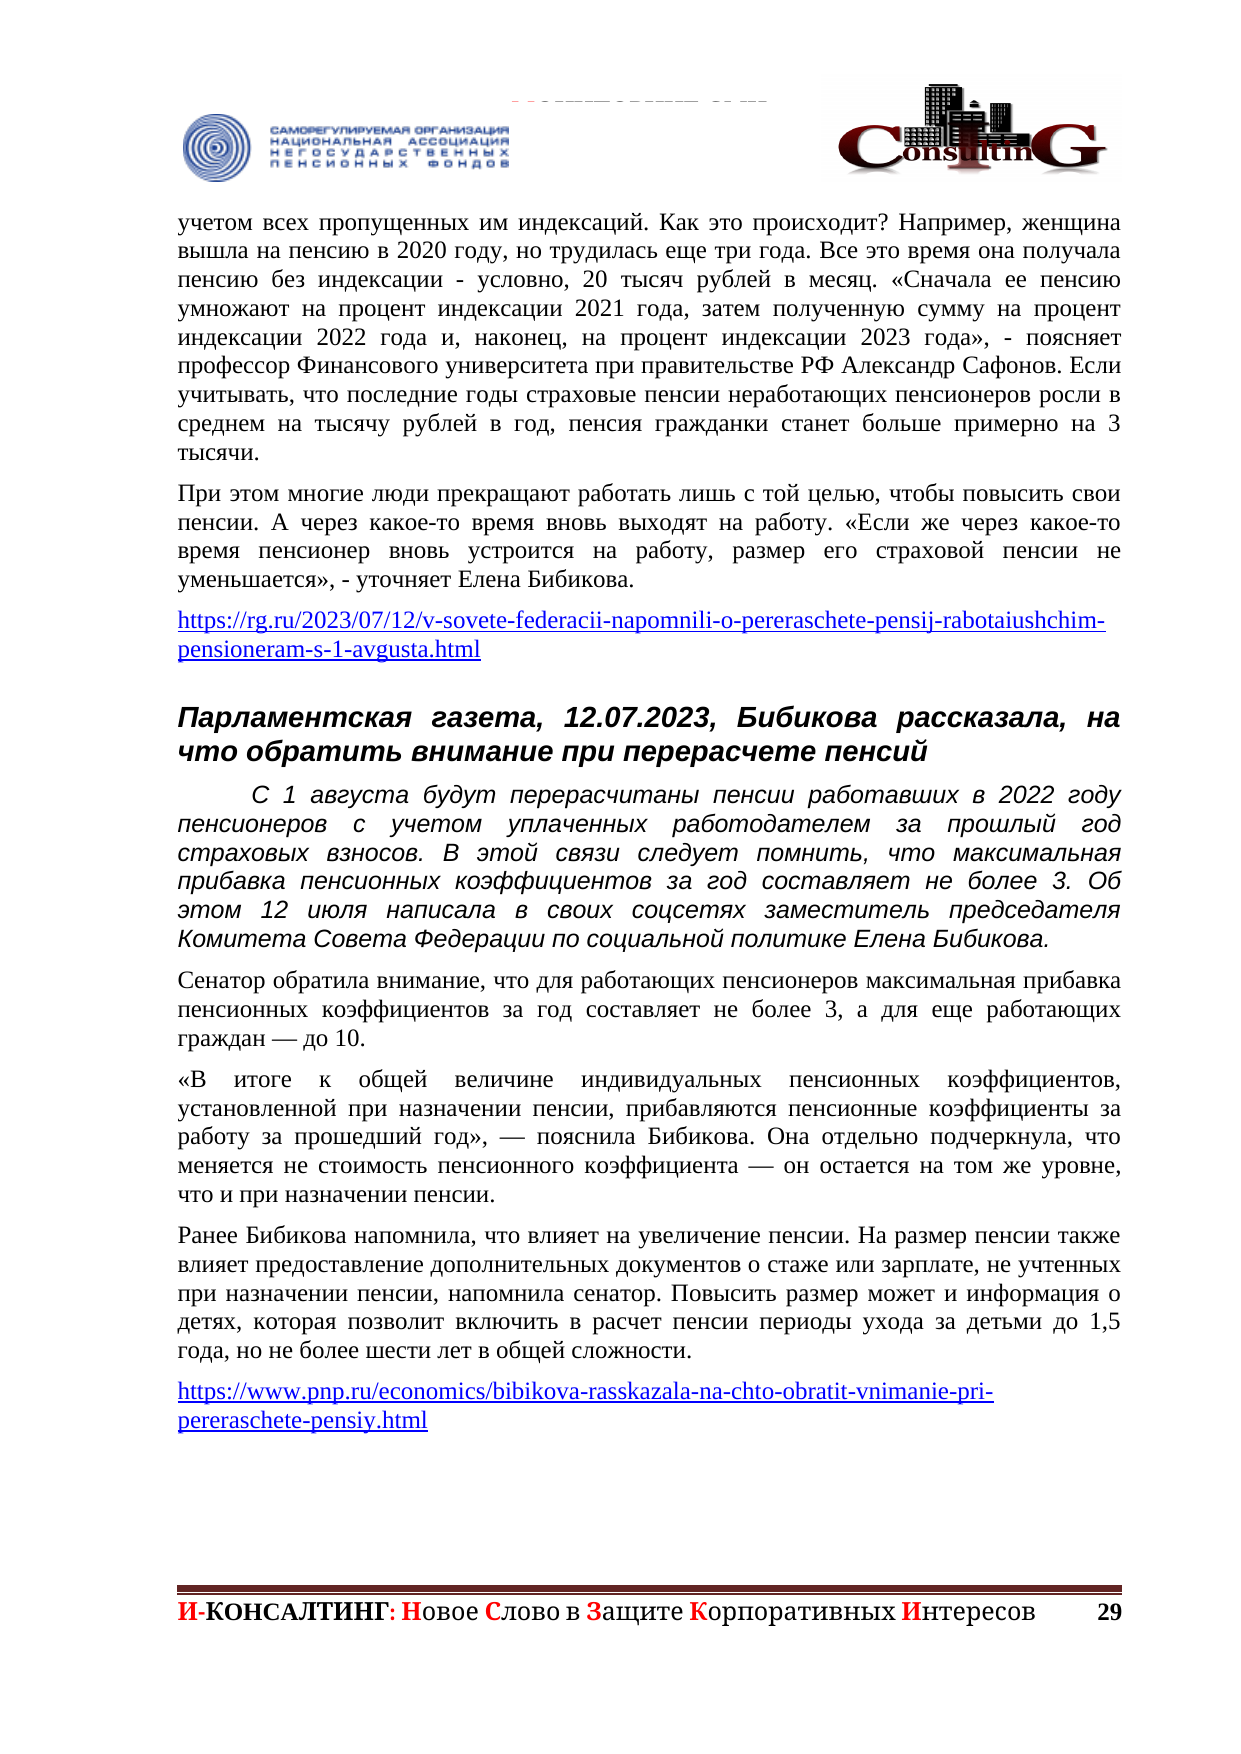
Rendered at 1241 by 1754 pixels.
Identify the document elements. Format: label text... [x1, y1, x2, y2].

text Ранее Бибикова напомнила, что влияет на увеличение пенсии. На размер пенсии также влияет предоставление дополнительных документов о стаже или зарплате, не учтенных при назначении пенсии, напомнила сенатор. Повысить размер может и информация о детях, которая позволит включить в расчет пенсии периоды ухода за детьми до 1,5 года, но не более шести лет в общей сложности. [177, 1220, 1122, 1364]
subtitle С 1 августа будут перерасчитаны пенсии работавших в 2022 году пенсионеров с учетом уплаченных работодателем за прошлый год страховых взносов. В этой связи следует помнить, что максимальная прибавка пенсионных коэффициентов за год составляет не более 3. Об этом 12 июля написала в своих соцсетях заместитель председателя Комитета Совета Федерации по социальной политике Елена Бибикова. [177, 780, 1122, 953]
text Сенатор обратила внимание, что для работающих пенсионеров максимальная прибавка пенсионных коэффициентов за год составляет не более 3, а для еще работающих граждан — до 10. [177, 965, 1122, 1051]
text https://rg.ru/2023/07/12/v-sovete-federacii-napomnili-o-pereraschete-pensij-rabotaiushchim-pensioneram-s-1-avgusta.html [177, 606, 1122, 663]
picture [183, 114, 509, 182]
text https://www.pnp.ru/economics/bibikova-rasskazala-na-chto-obratit-vnimanie-pri-pereraschete-pensiy.html [177, 1376, 1122, 1434]
text «В итоге к общей величине индивидуальных пенсионных коэффициентов, установленной при назначении пенсии, прибавляются пенсионные коэффициенты за работу за прошедший год», — пояснила Бибикова. Она отдельно подчеркнула, что меняется не стоимость пенсионного коэффициента — он остается на том же уровне, что и при назначении пенсии. [177, 1064, 1122, 1208]
subtitle Парламентская газета, 12.07.2023, Бибикова рассказала, на что обратить внимание при перерасчете пенсий [177, 701, 1122, 768]
text При этом многие люди прекращают работать лишь с той целью, чтобы повысить свои пенсии. А через какое-то время вновь выходят на работу. «Если же через какое-то время пенсионер вновь устроится на работу, размер его страховой пенсии не уменьшается», - уточняет Елена Бибикова. [177, 478, 1122, 593]
picture [821, 73, 1122, 182]
